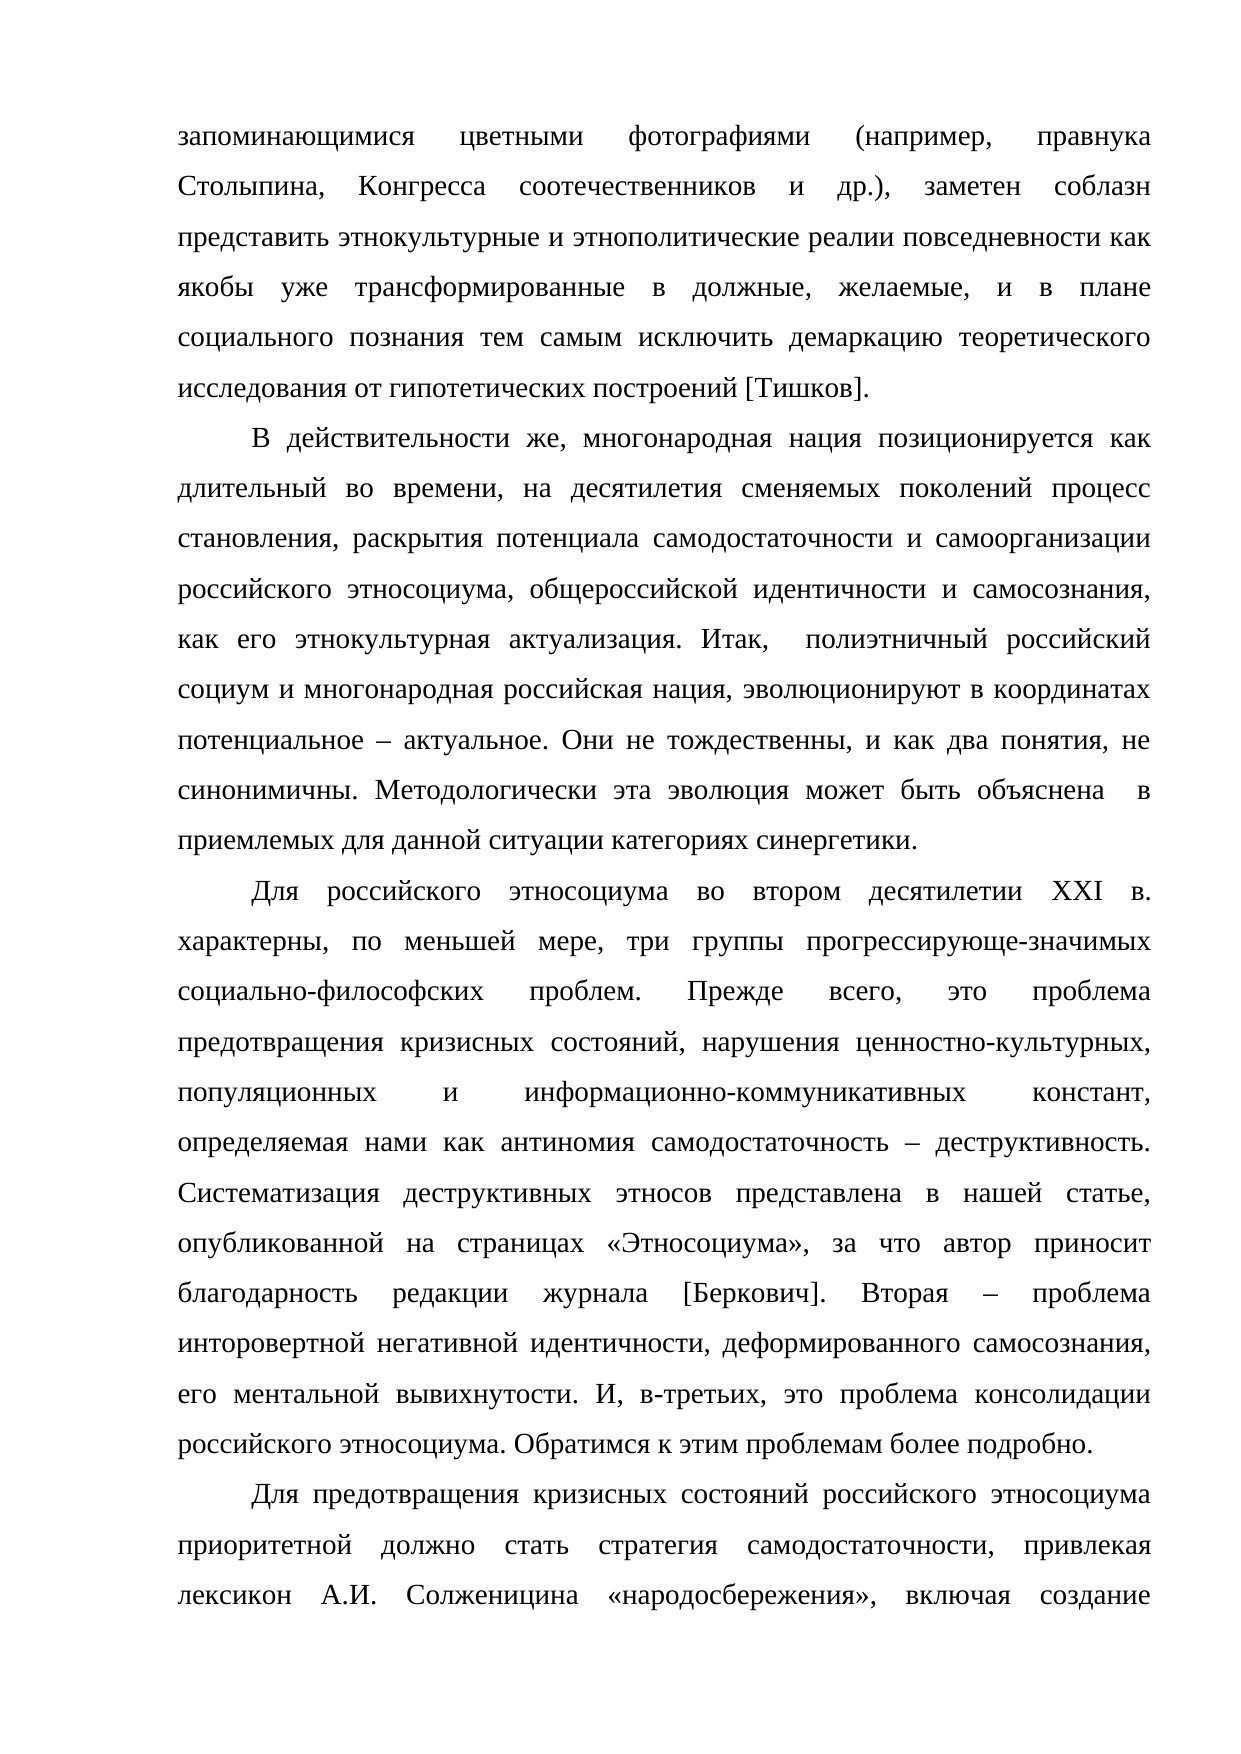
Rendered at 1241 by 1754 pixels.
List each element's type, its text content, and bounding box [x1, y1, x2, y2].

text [177, 1477, 1152, 1611]
text В действительности же, многонародная нация позиционируется как длительный во времени, на десятилетия сменяемых поколений процесс становления, раскрытия потенциала самодостаточности и самоорганизации российского этносоциума, общероссийской идентичности и самосознания, как его этнокультурная актуализация. Итак, полиэтничный российский социум и многонародная российская нация, эволюционируют в координатах потенциальное – актуальное. Они не тождественны, и как два понятия, не синонимичны. Методологически эта эволюция может быть объяснена в приемлемых для данной ситуации категориях синергетики. [177, 420, 1152, 856]
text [177, 118, 1152, 403]
text Для российского этносоциума во втором десятилетии XXI в. характерны, по меньшей мере, три группы прогрессирующе-значимых социально-философских проблем. Прежде всего, это проблема предотвращения кризисных состояний, нарушения ценностно-культурных, популяционных и информационно-коммуникативных констант, определяемая нами как антиномия самодостаточность – деструктивность. Систематизация деструктивных этносов представлена в нашей статье, опубликованной на страницах «Этносоциума», за что автор приносит благодарность редакции журнала [Беркович]. Вторая – проблема инторовертной негативной идентичности, деформированного самосознания, его ментальной вывихнутости. И, в-третьих, это проблема консолидации российского этносоциума. Обратимся к этим проблемам более подробно. [177, 873, 1152, 1460]
